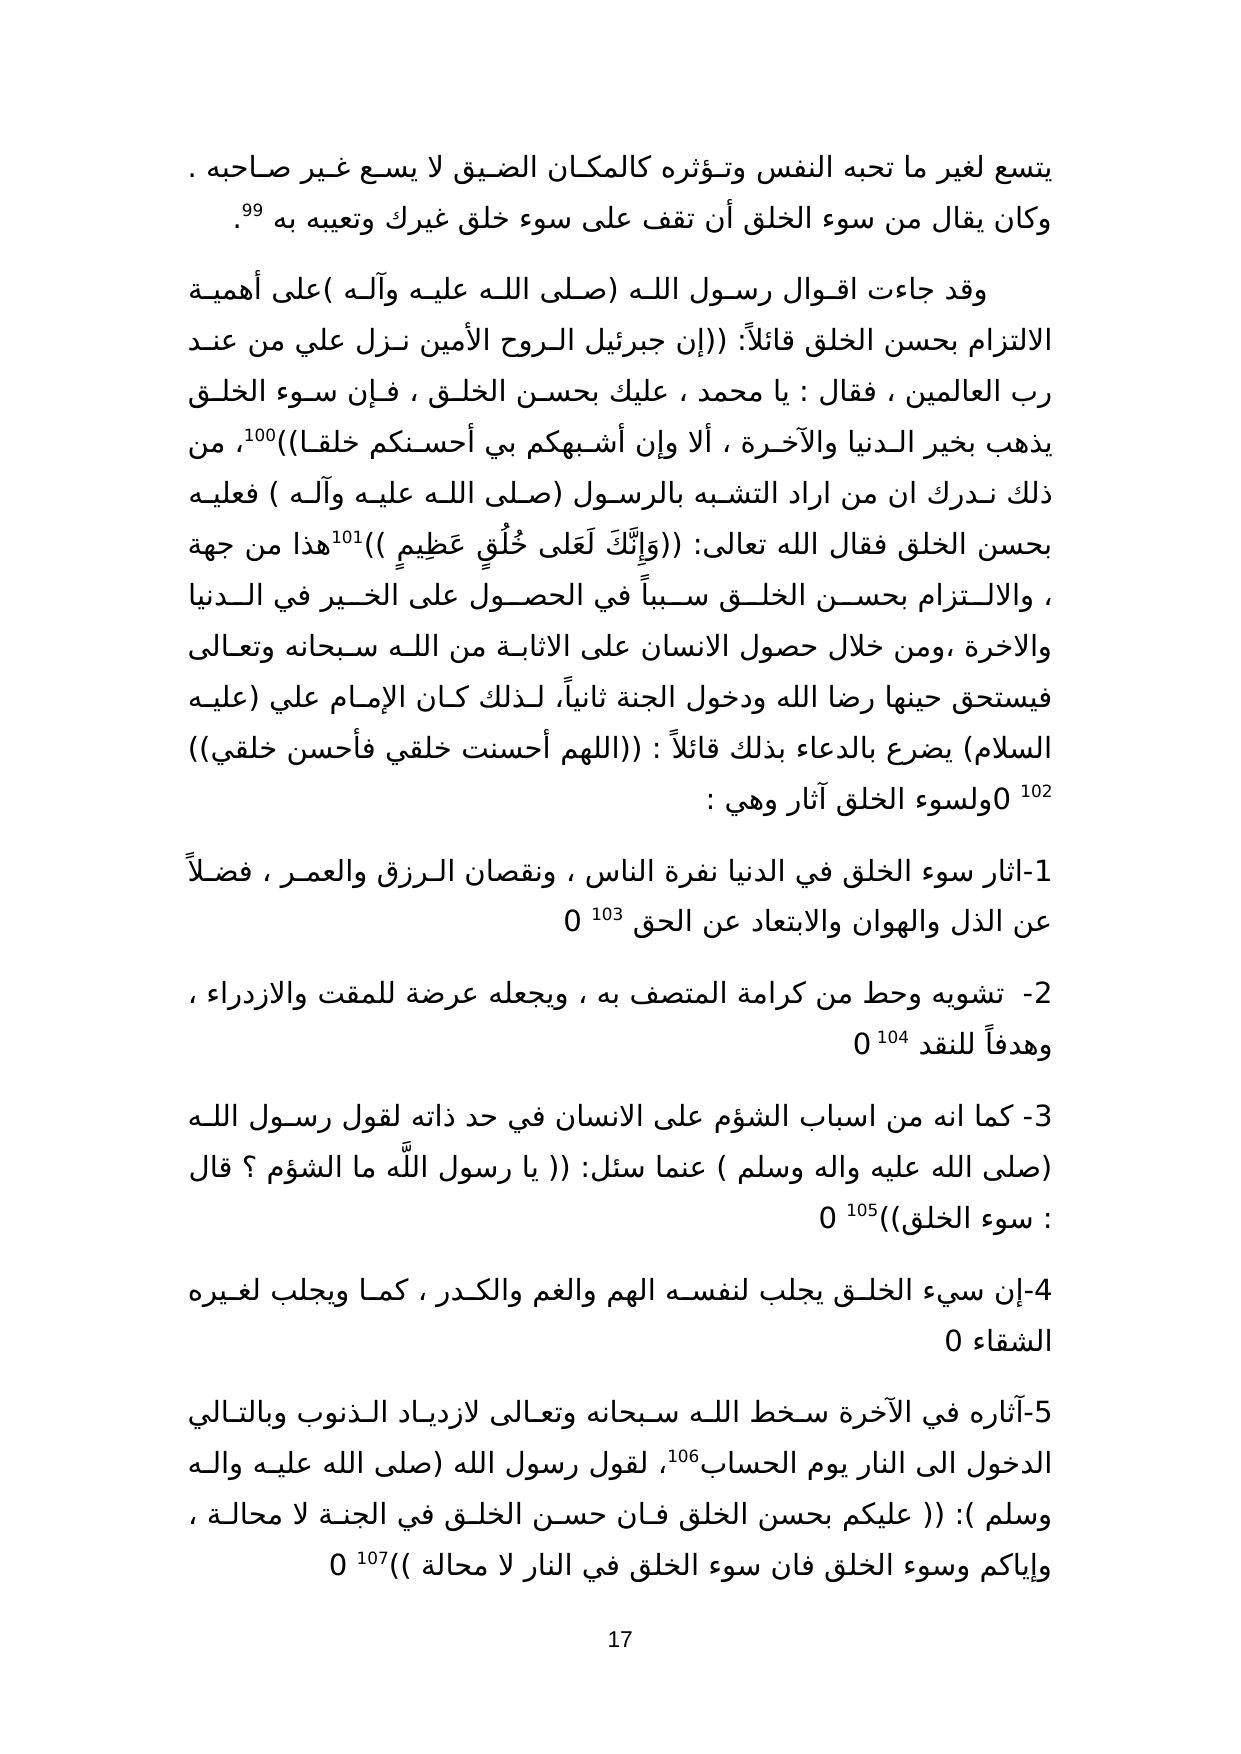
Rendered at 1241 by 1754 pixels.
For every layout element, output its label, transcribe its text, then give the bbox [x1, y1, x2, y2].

text 1-اثار سوء الخلق في الدنيا نفرة الناس ، ونقصان الرزق والعمر ، فضلاً عن الذل والهوان والابتعاد عن الحق 103 0 [187, 854, 1053, 939]
text وقد جاءت اقوال رسول الله (صلى الله عليه وآله )على أهمية الالتزام بحسن الخلق قائلاً: ((إن جبرئيل الروح الأمين نزل علي من عند رب العالمين ، فقال : يا محمد ، عليك بحسن الخلق ، فإن سوء الخلق يذهب بخير الدنيا والآخرة ، ألا وإن أشبهكم بي أحسنكم خلقا))100، من ذلك ندرك ان من اراد التشبه بالرسول (صلى الله عليه وآله ) فعليه بحسن الخلق فقال الله تعالى: ((وَإِنَّكَ لَعَلى خُلُقٍ عَظِيمٍ ))101هذا من جهة ، والالتزام بحسن الخلق سبباً في الحصول على الخير في الدنيا والاخرة ،ومن خلال حصول الانسان على الاثابة من الله سبحانه وتعالى فيستحق حينها رضا الله ودخول الجنة ثانياً، لذلك كان الإمام علي (عليه السلام) يضرع بالدعاء بذلك قائلاً : ((اللهم أحسنت خلقي فأحسن خلقي))102 0ولسوء الخلق آثار وهي : [187, 273, 1053, 816]
text 4-إن سيء الخلق يجلب لنفسه الهم والغم والكدر ، كما ويجلب لغيره الشقاء 0 [187, 1273, 1053, 1358]
text 2- تشويه وحط من كرامة المتصف به ، ويجعله عرضة للمقت والازدراء ، وهدفاً للنقد 104 0 [187, 977, 1053, 1061]
text 3- كما انه من اسباب الشؤم على الانسان في حد ذاته لقول رسول الله (صلى الله عليه واله وسلم ) عنما سئل: (( يا رسول اللَّه ما الشؤم ؟ قال : سوء الخلق))105 0 [187, 1099, 1053, 1235]
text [187, 150, 1053, 235]
text 5-آثاره في الآخرة سخط الله سبحانه وتعالى لازدياد الذنوب وبالتالي الدخول الى النار يوم الحساب106، لقول رسول الله (صلى الله عليه واله وسلم ): (( عليكم بحسن الخلق فان حسن الخلق في الجنة لا محالة ، وإياكم وسوء الخلق فان سوء الخلق في النار لا محالة ))107 0 [187, 1396, 1053, 1582]
